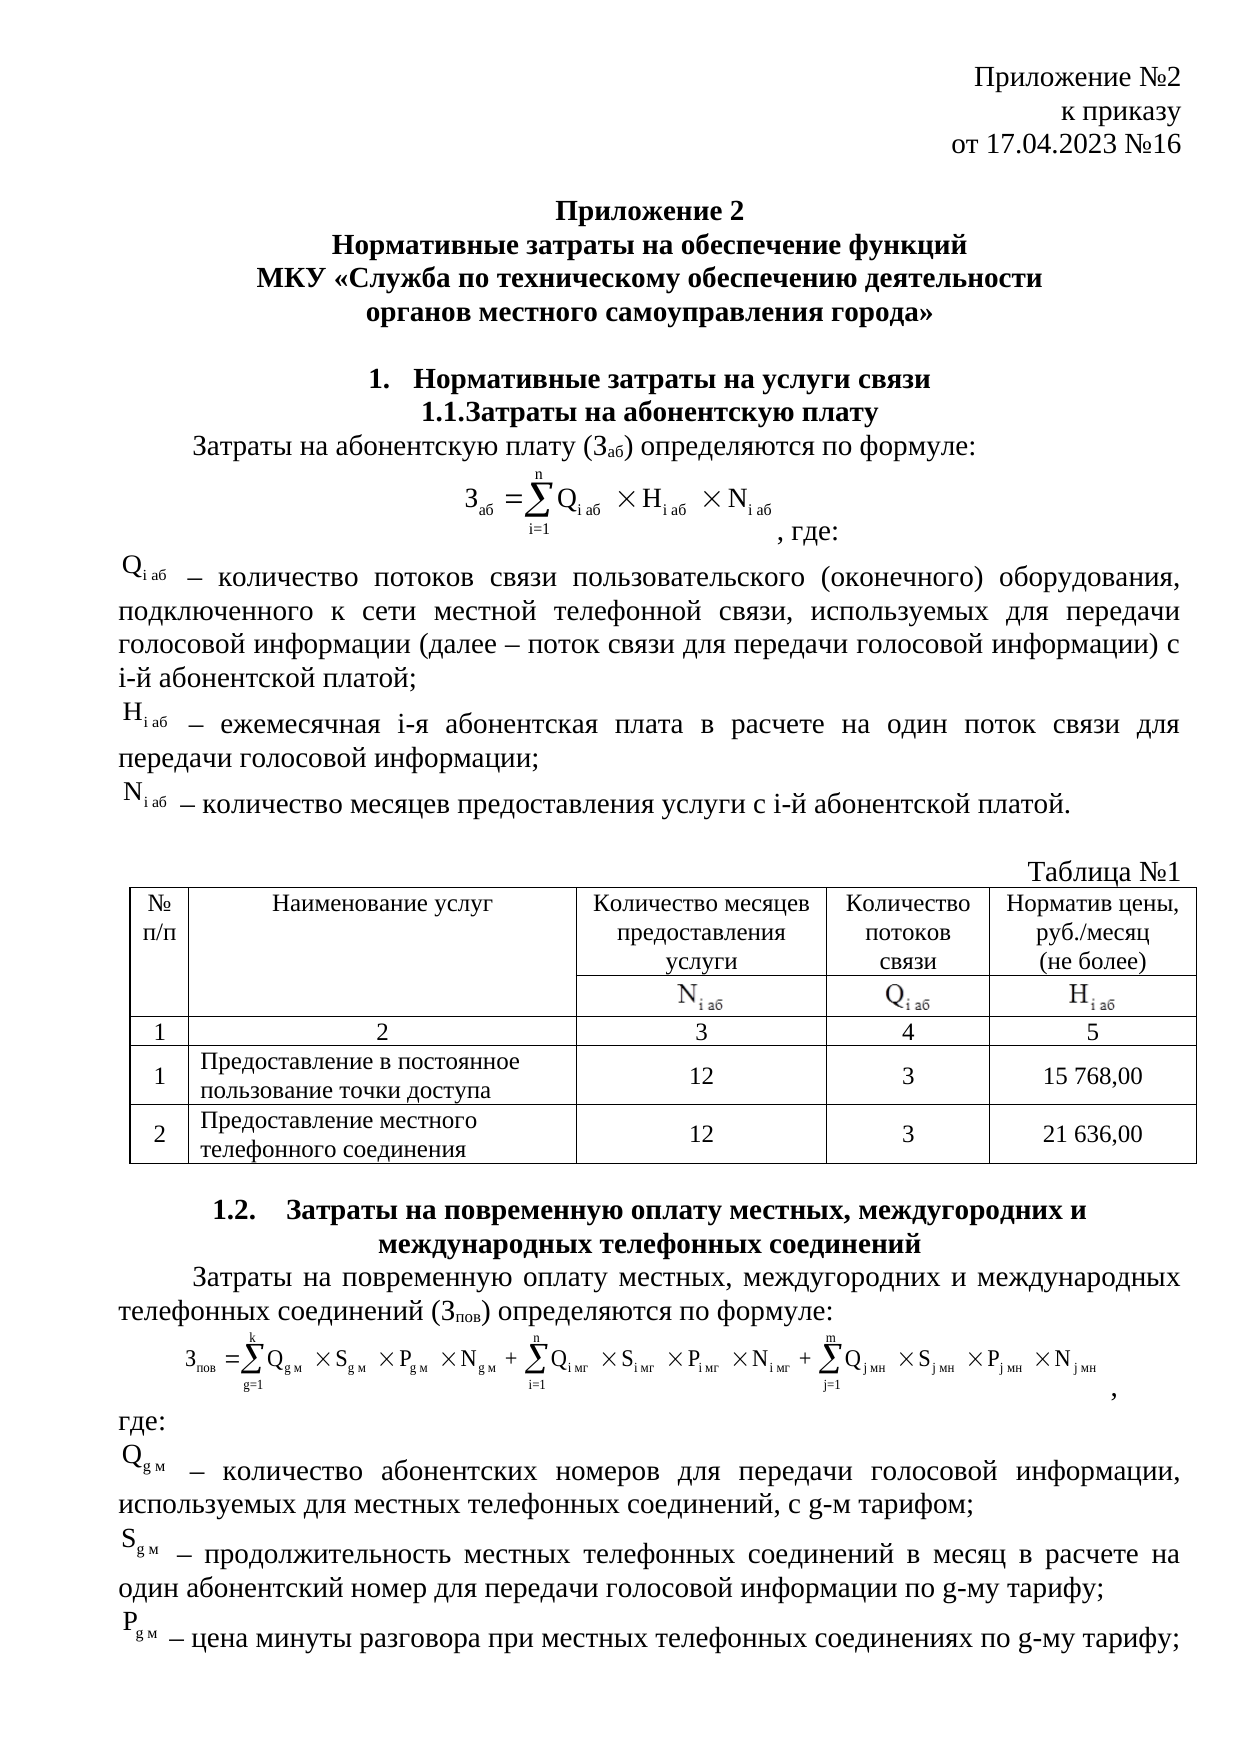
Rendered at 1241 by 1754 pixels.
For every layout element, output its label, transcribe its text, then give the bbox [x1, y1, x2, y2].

table_cell 3 [827, 1046, 989, 1104]
table_cell 12 [577, 1105, 826, 1162]
text Таблица №1 [118, 854, 1181, 887]
table_cell 5 [990, 1017, 1196, 1045]
picture [673, 975, 729, 1016]
text – количество потоков связи пользовательского (оконечного) оборудования, подключенного к сети местной телефонной связи, используемых для передачи голосовой информации (далее – поток связи для передачи голосовой информации) с i-й абонентской платой; [118, 547, 1181, 693]
text Затраты на повременную оплату местных, междугородних и международных телефонных соединений (Зпов) определяются по формуле: [118, 1259, 1181, 1326]
text , где: [118, 462, 1181, 547]
table_header № п/п [131, 888, 188, 1016]
text Приложение 2 [118, 193, 1181, 227]
text – цена минуты разговора при местных телефонных соединениях по g-му тарифу; [118, 1603, 1181, 1653]
table_header Количество потоков связи [827, 888, 989, 974]
text Затраты на абонентскую плату (Заб) определяются по формуле: [118, 428, 1181, 462]
table_cell [1120, 976, 1196, 1016]
text где: [118, 1403, 1181, 1436]
table_cell [729, 976, 826, 1016]
text , [118, 1326, 1181, 1403]
table_cell [827, 976, 881, 1016]
list Нормативные затраты на услуги связи [118, 361, 1181, 394]
picture [1065, 975, 1120, 1016]
text МКУ «Служба по техническому обеспечению деятельности [118, 260, 1181, 294]
text к приказу [118, 93, 1181, 126]
text – продолжительность местных телефонных соединений в месяц в расчете на один абонентский номер для передачи голосовой информации по g-му тарифу; [118, 1520, 1181, 1603]
table_header Наименование услуг [189, 888, 576, 1016]
text – количество абонентских номеров для передачи голосовой информации, используемых для местных телефонных соединений, с g-м тарифом; [118, 1436, 1181, 1520]
table_cell [577, 976, 673, 1016]
table_cell Предоставление местного телефонного соединения [189, 1105, 576, 1162]
text – ежемесячная i-я абонентская плата в расчете на один поток связи для передачи голосовой информации; [118, 693, 1181, 773]
table_cell [936, 976, 989, 1016]
table_cell 2 [189, 1017, 576, 1045]
table_cell 3 [827, 1105, 989, 1162]
text от 17.04.2023 №16 [118, 126, 1181, 160]
table_cell 1 [131, 1017, 188, 1045]
text органов местного самоуправления города» [118, 294, 1181, 327]
table_cell 21 636,00 [990, 1105, 1196, 1162]
table_cell 15 768,00 [990, 1046, 1196, 1104]
text – количество месяцев предоставления услуги с i-й абонентской платой. [118, 773, 1181, 820]
table_cell Предоставление в постоянное пользование точки доступа [189, 1046, 576, 1104]
list Затраты на абонентскую плату [118, 394, 1181, 428]
table_cell 12 [577, 1046, 826, 1104]
table_cell 1 [131, 1046, 188, 1104]
text Нормативные затраты на обеспечение функций [118, 227, 1181, 260]
table_cell 3 [577, 1017, 826, 1045]
table_cell 4 [827, 1017, 989, 1045]
picture [881, 975, 936, 1016]
table_cell 2 [131, 1105, 188, 1162]
text Приложение №2 [118, 59, 1181, 93]
table_header Количество месяцев предоставления услуги [577, 888, 826, 974]
table_cell [990, 976, 1065, 1016]
list Затраты на повременную оплату местных, междугородних и международных телефонных соединений [118, 1192, 1181, 1259]
table_header Норматив цены, руб./месяц (не более) [990, 888, 1196, 974]
